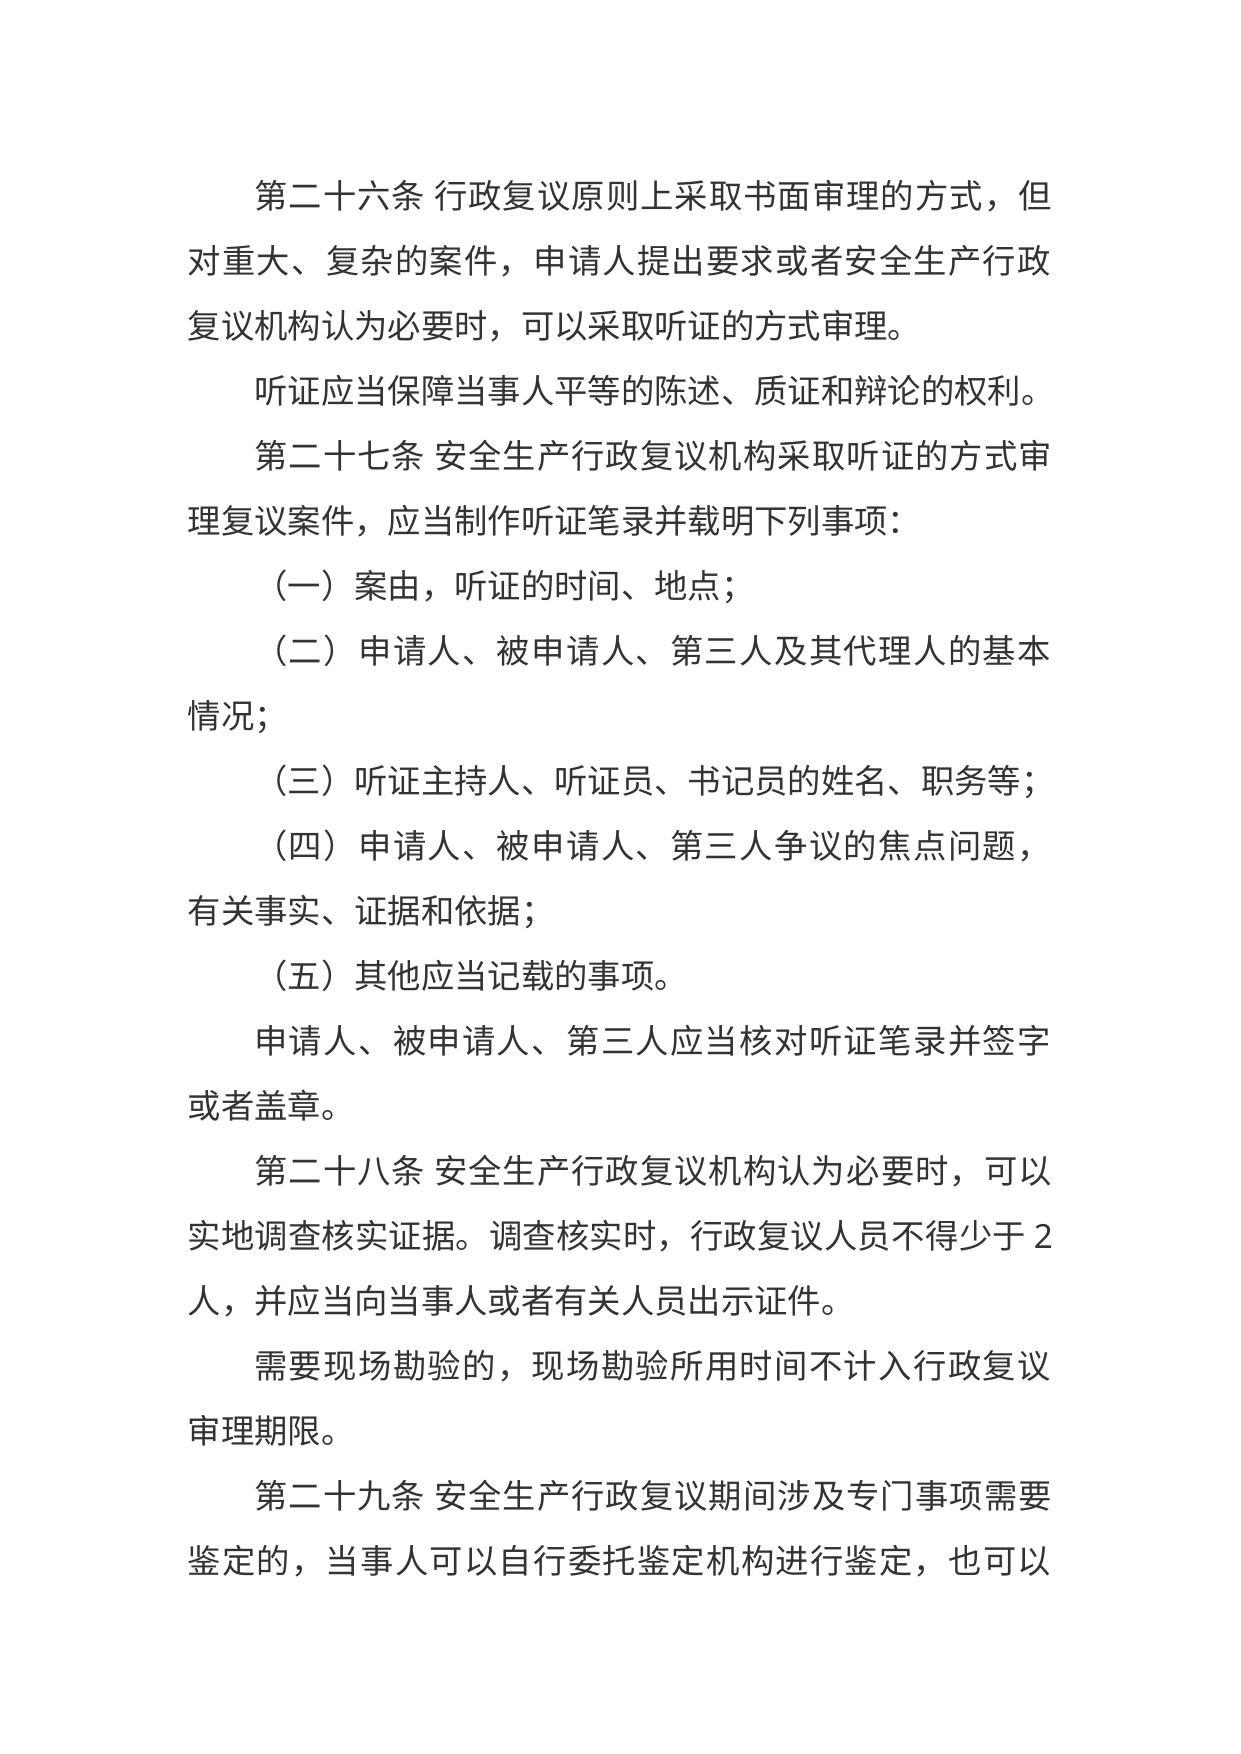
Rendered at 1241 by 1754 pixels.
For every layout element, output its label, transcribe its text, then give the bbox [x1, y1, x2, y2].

text （三）听证主持人、听证员、书记员的姓名、职务等； [187, 747, 1053, 812]
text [187, 1462, 1053, 1592]
text （四）申请人、被申请人、第三人争议的焦点问题，有关事实、证据和依据； [187, 812, 1053, 942]
text 第二十六条 行政复议原则上采取书面审理的方式，但对重大、复杂的案件，申请人提出要求或者安全生产行政复议机构认为必要时，可以采取听证的方式审理。 [187, 162, 1053, 357]
text 第二十八条 安全生产行政复议机构认为必要时，可以实地调查核实证据。调查核实时，行政复议人员不得少于2人，并应当向当事人或者有关人员出示证件。 [187, 1137, 1053, 1332]
text 需要现场勘验的，现场勘验所用时间不计入行政复议审理期限。 [187, 1332, 1053, 1462]
text （一）案由，听证的时间、地点； [187, 552, 1053, 617]
text 第二十七条 安全生产行政复议机构采取听证的方式审理复议案件，应当制作听证笔录并载明下列事项： [187, 422, 1053, 552]
text （二）申请人、被申请人、第三人及其代理人的基本情况； [187, 617, 1053, 747]
text 申请人、被申请人、第三人应当核对听证笔录并签字或者盖章。 [187, 1007, 1053, 1137]
text （五）其他应当记载的事项。 [187, 942, 1053, 1007]
text 听证应当保障当事人平等的陈述、质证和辩论的权利。 [187, 357, 1053, 422]
